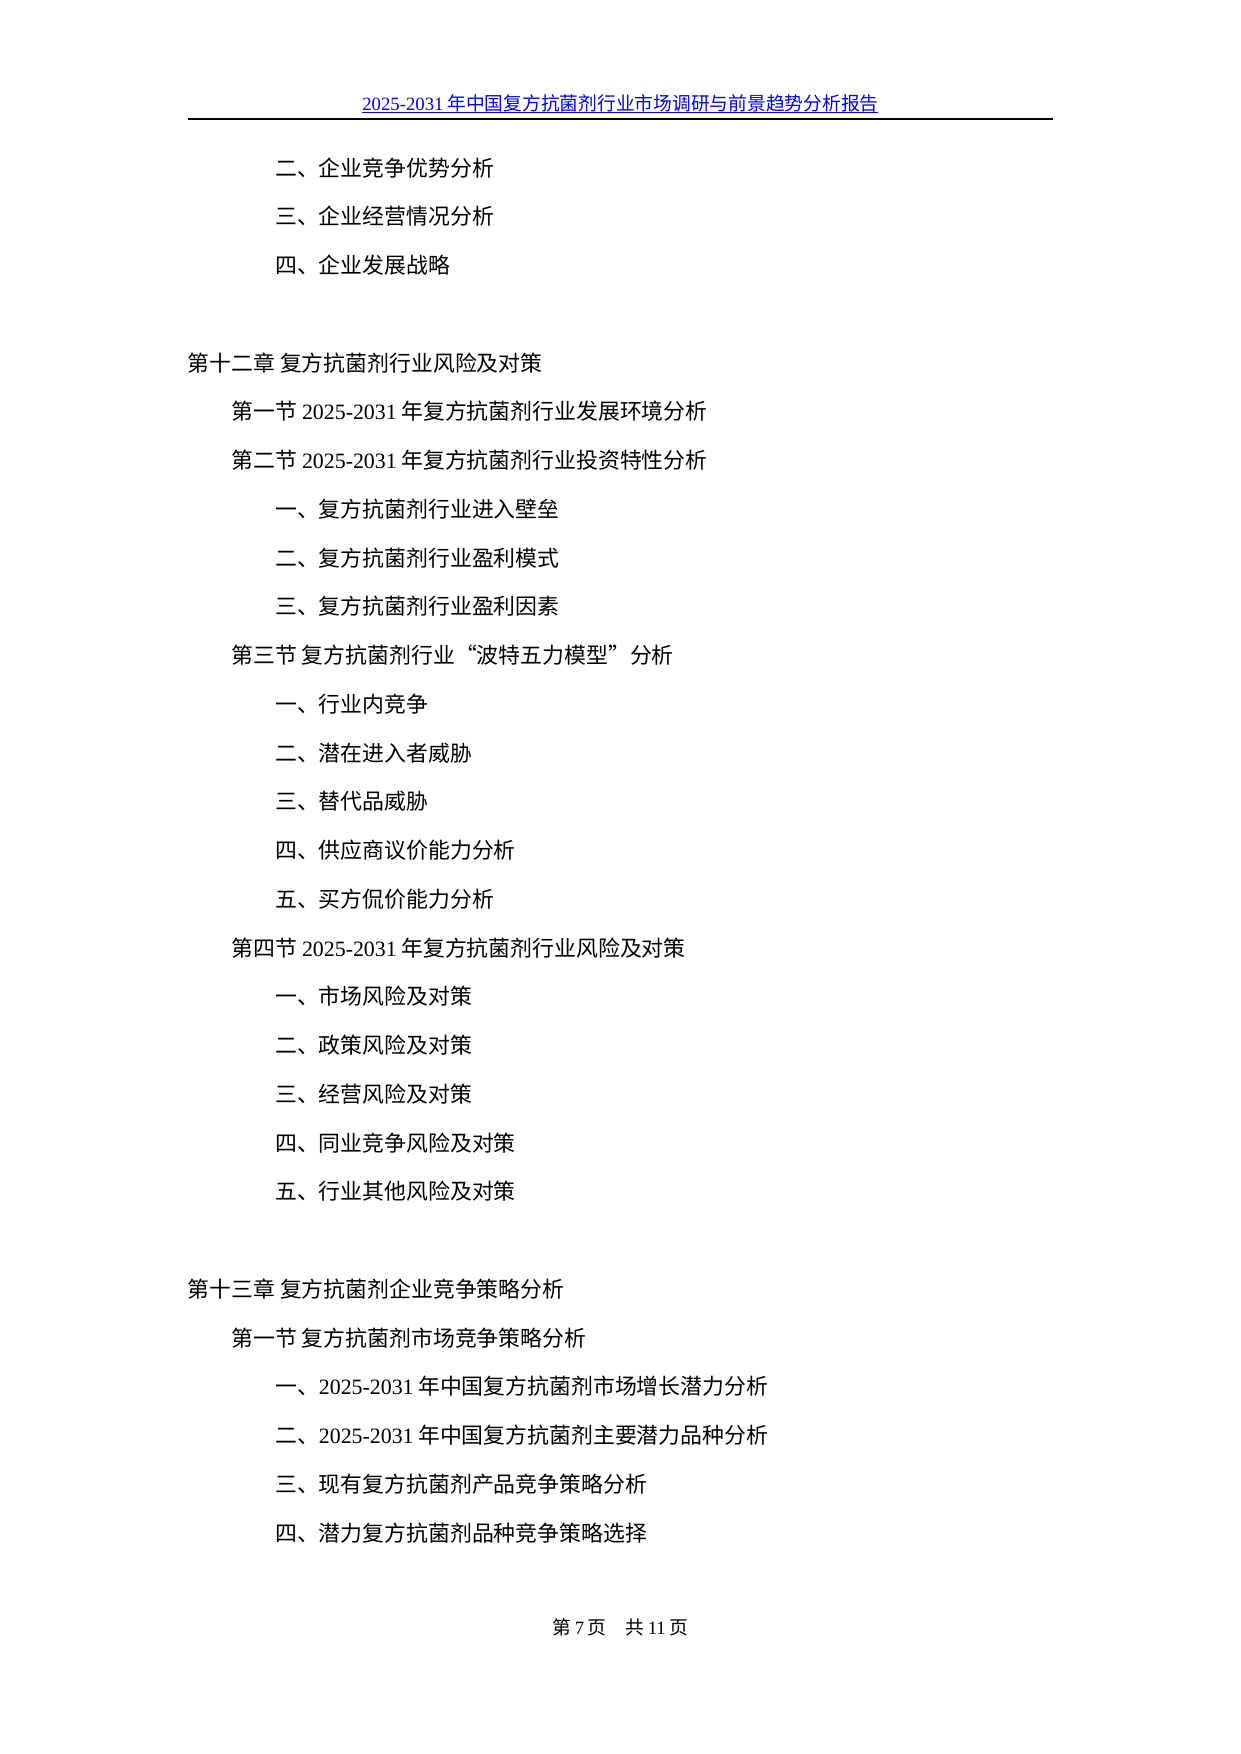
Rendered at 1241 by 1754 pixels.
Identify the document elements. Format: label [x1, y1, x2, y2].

text [187, 150, 1053, 1548]
